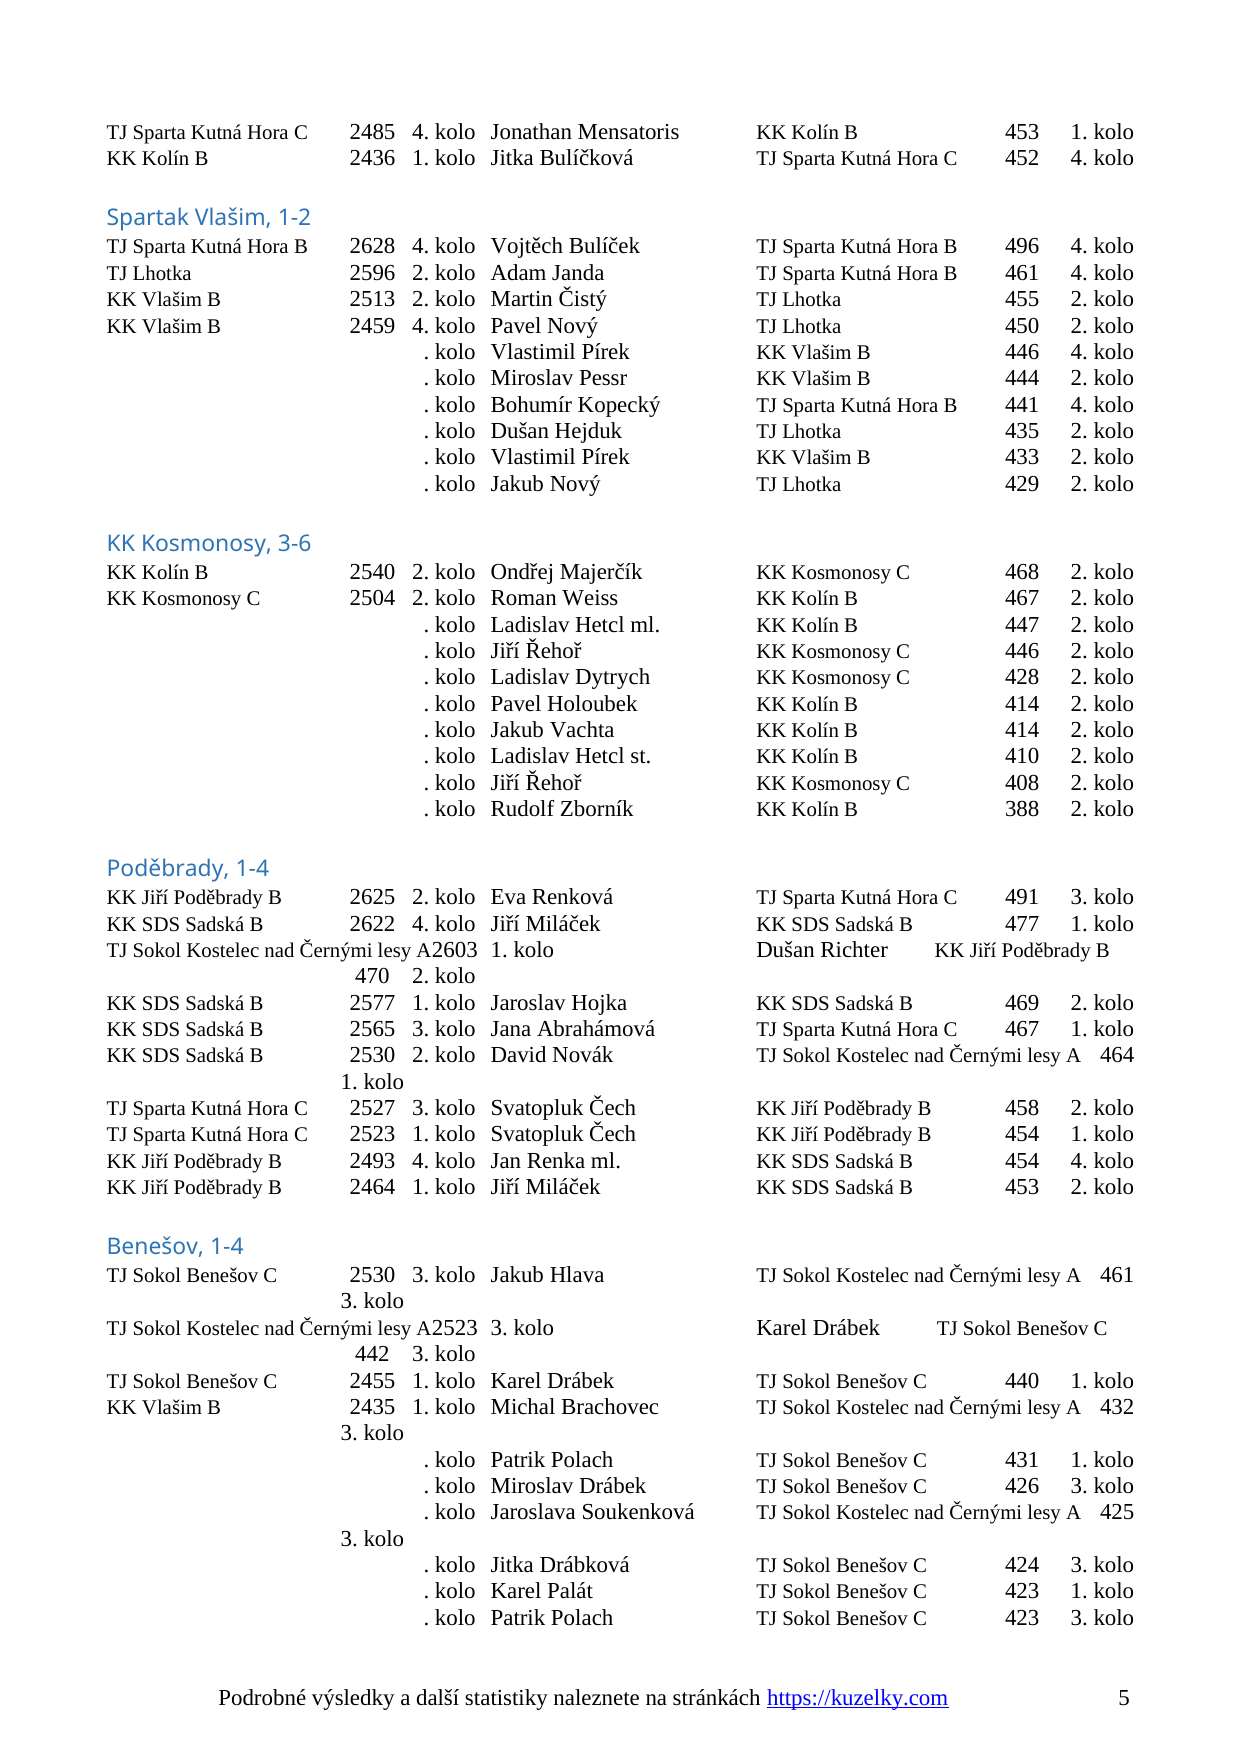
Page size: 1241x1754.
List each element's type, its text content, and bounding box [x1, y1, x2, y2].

text . kolo Pavel Holoubek KK Kolín B 414 2. kolo [106, 690, 1134, 716]
text . kolo Jiří Řehoř KK Kosmonosy C 446 2. kolo [106, 637, 1134, 663]
text KK Jiří Poděbrady B 2493 4. kolo Jan Renka ml. KK SDS Sadská B 454 4. kolo [106, 1147, 1134, 1173]
text . kolo Jitka Drábková TJ Sokol Benešov C 424 3. kolo [106, 1551, 1134, 1577]
text . kolo Ladislav Hetcl st. KK Kolín B 410 2. kolo [106, 742, 1134, 769]
subtitle KK Kosmonosy, 3-6 [106, 527, 1134, 558]
text . kolo Patrik Polach TJ Sokol Benešov C 423 3. kolo [106, 1604, 1134, 1630]
text . kolo Dušan Hejduk TJ Lhotka 435 2. kolo [106, 417, 1134, 443]
text . kolo Miroslav Drábek TJ Sokol Benešov C 426 3. kolo [106, 1472, 1134, 1498]
subtitle Poděbrady, 1-4 [106, 852, 1134, 883]
text . kolo Rudolf Zborník KK Kolín B 388 2. kolo [106, 795, 1134, 821]
text KK Vlašim B 2435 1. kolo Michal Brachovec TJ Sokol Kostelec nad Černými lesy A 432 3. kolo [106, 1393, 1134, 1446]
text TJ Lhotka 2596 2. kolo Adam Janda TJ Sparta Kutná Hora B 461 4. kolo [106, 259, 1134, 285]
text TJ Sparta Kutná Hora C 2527 3. kolo Svatopluk Čech KK Jiří Poděbrady B 458 2. kolo [106, 1094, 1134, 1120]
text . kolo Miroslav Pessr KK Vlašim B 444 2. kolo [106, 364, 1134, 391]
text KK Kolín B 2540 2. kolo Ondřej Majerčík KK Kosmonosy C 468 2. kolo [106, 558, 1134, 584]
text . kolo Jaroslava Soukenková TJ Sokol Kostelec nad Černými lesy A 425 3. kolo [106, 1498, 1134, 1551]
text . kolo Vlastimil Pírek KK Vlašim B 446 4. kolo [106, 338, 1134, 364]
text . kolo Karel Palát TJ Sokol Benešov C 423 1. kolo [106, 1577, 1134, 1604]
text KK Vlašim B 2513 2. kolo Martin Čistý TJ Lhotka 455 2. kolo [106, 285, 1134, 312]
text KK SDS Sadská B 2577 1. kolo Jaroslav Hojka KK SDS Sadská B 469 2. kolo [106, 989, 1134, 1015]
text KK Kosmonosy C 2504 2. kolo Roman Weiss KK Kolín B 467 2. kolo [106, 584, 1134, 611]
text TJ Sokol Kostelec nad Černými lesy A 2603 1. kolo Dušan Richter KK Jiří Poděbrady B 470 2. kolo [106, 936, 1134, 989]
text KK SDS Sadská B 2530 2. kolo David Novák TJ Sokol Kostelec nad Černými lesy A 464 1. kolo [106, 1041, 1134, 1094]
text TJ Sokol Benešov C 2455 1. kolo Karel Drábek TJ Sokol Benešov C 440 1. kolo [106, 1367, 1134, 1393]
text KK SDS Sadská B 2622 4. kolo Jiří Miláček KK SDS Sadská B 477 1. kolo [106, 909, 1134, 936]
text . kolo Jakub Vachta KK Kolín B 414 2. kolo [106, 716, 1134, 742]
text . kolo Jakub Nový TJ Lhotka 429 2. kolo [106, 470, 1134, 496]
text . kolo Bohumír Kopecký TJ Sparta Kutná Hora B 441 4. kolo [106, 391, 1134, 417]
text KK Vlašim B 2459 4. kolo Pavel Nový TJ Lhotka 450 2. kolo [106, 312, 1134, 338]
text KK Jiří Poděbrady B 2464 1. kolo Jiří Miláček KK SDS Sadská B 453 2. kolo [106, 1173, 1134, 1199]
text . kolo Patrik Polach TJ Sokol Benešov C 431 1. kolo [106, 1446, 1134, 1472]
text TJ Sparta Kutná Hora C 2485 4. kolo Jonathan Mensatoris KK Kolín B 453 1. kolo [106, 118, 1134, 144]
subtitle Benešov, 1-4 [106, 1230, 1134, 1261]
text . kolo Ladislav Hetcl ml. KK Kolín B 447 2. kolo [106, 611, 1134, 637]
text . kolo Jiří Řehoř KK Kosmonosy C 408 2. kolo [106, 769, 1134, 795]
text TJ Sparta Kutná Hora C 2523 1. kolo Svatopluk Čech KK Jiří Poděbrady B 454 1. kolo [106, 1120, 1134, 1147]
text TJ Sokol Kostelec nad Černými lesy A 2523 3. kolo Karel Drábek TJ Sokol Benešov C 442 3. kolo [106, 1314, 1134, 1367]
text KK SDS Sadská B 2565 3. kolo Jana Abrahámová TJ Sparta Kutná Hora C 467 1. kolo [106, 1015, 1134, 1041]
text TJ Sparta Kutná Hora B 2628 4. kolo Vojtěch Bulíček TJ Sparta Kutná Hora B 496 4. kolo [106, 233, 1134, 259]
text . kolo Ladislav Dytrych KK Kosmonosy C 428 2. kolo [106, 663, 1134, 690]
text KK Kolín B 2436 1. kolo Jitka Bulíčková TJ Sparta Kutná Hora C 452 4. kolo [106, 144, 1134, 171]
text . kolo Vlastimil Pírek KK Vlašim B 433 2. kolo [106, 443, 1134, 470]
subtitle Spartak Vlašim, 1-2 [106, 201, 1134, 233]
text KK Jiří Poděbrady B 2625 2. kolo Eva Renková TJ Sparta Kutná Hora C 491 3. kolo [106, 883, 1134, 909]
text TJ Sokol Benešov C 2530 3. kolo Jakub Hlava TJ Sokol Kostelec nad Černými lesy A 461 3. kolo [106, 1261, 1134, 1314]
